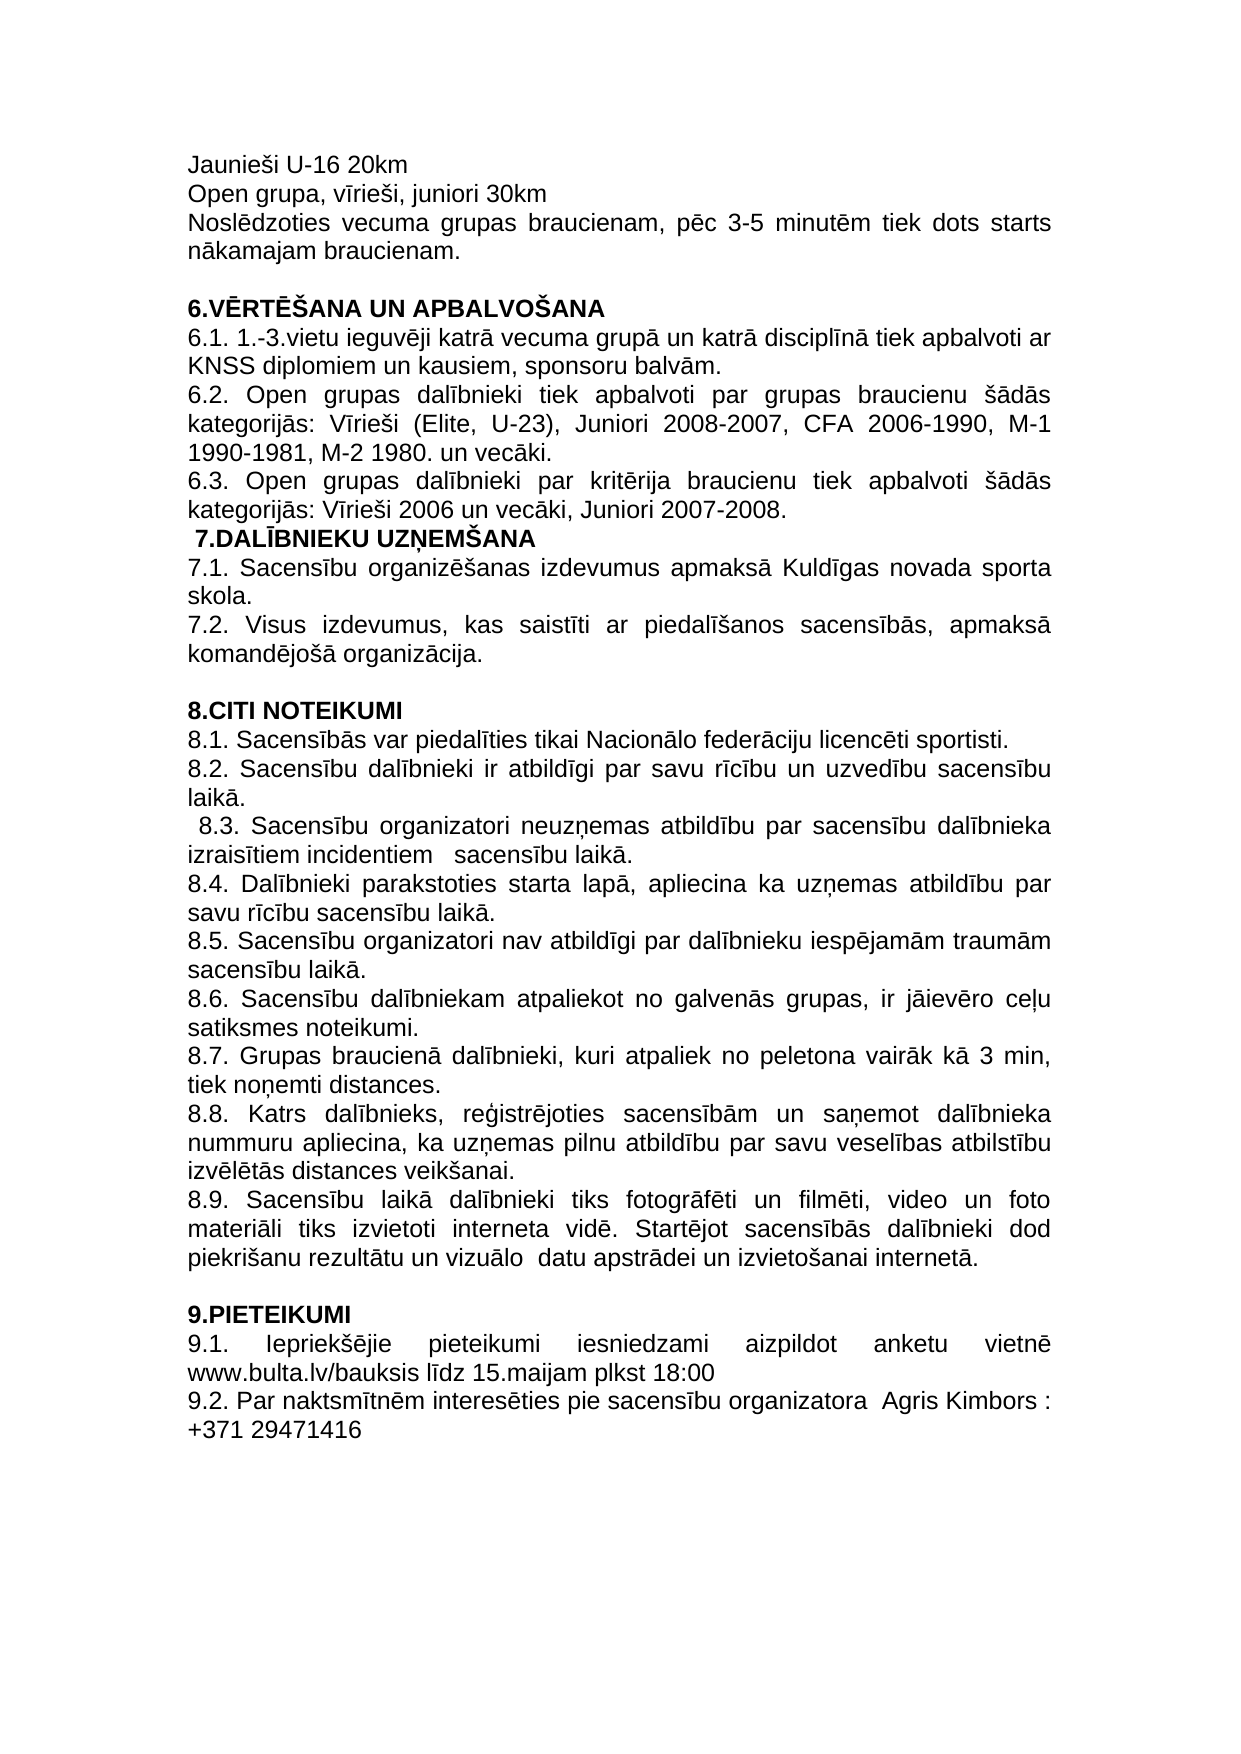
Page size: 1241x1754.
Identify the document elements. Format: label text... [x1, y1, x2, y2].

text Open grupa, vīrieši, juniori 30km [187, 179, 1053, 207]
text 8.1. Sacensībās var piedalīties tikai Nacionālo federāciju licencēti sportisti. [187, 725, 1053, 754]
text 8.5. Sacensību organizatori nav atbildīgi par dalībnieku iespējamām traumām sacensību laikā. [187, 926, 1053, 984]
text 9.2. Par naktsmītnēm interesēties pie sacensību organizatora Agris Kimbors :+371 29471416 [187, 1386, 1053, 1444]
text 8.6. Sacensību dalībniekam atpaliekot no galvenās grupas, ir jāievēro ceļu satiksmes noteikumi. [187, 984, 1053, 1041]
text 8.9. Sacensību laikā dalībnieki tiks fotogrāfēti un filmēti, video un foto materiāli tiks izvietoti interneta vidē. Startējot sacensībās dalībnieki dod piekrišanu rezultātu un vizuālo datu apstrādei un izvietošanai internetā. [187, 1185, 1053, 1271]
text 8.8. Katrs dalībnieks, reģistrējoties sacensībām un saņemot dalībnieka nummuru apliecina, ka uzņemas pilnu atbildību par savu veselības atbilstību izvēlētās distances veikšanai. [187, 1099, 1053, 1185]
text 9.PIETEIKUMI [187, 1300, 1053, 1329]
text 8.2. Sacensību dalībnieki ir atbildīgi par savu rīcību un uzvedību sacensību laikā. [187, 754, 1053, 811]
text 7.1. Sacensību organizēšanas izdevumus apmaksā Kuldīgas novada sporta skola. [187, 552, 1053, 610]
text 8.CITI NOTEIKUMI [187, 696, 1053, 725]
text 7.2. Visus izdevumus, kas saistīti ar piedalīšanos sacensībās, apmaksā komandējošā organizācija. [187, 610, 1053, 667]
text Jaunieši U-16 20km [187, 150, 1053, 179]
text 6.3. Open grupas dalībnieki par kritērija braucienu tiek apbalvoti šādās kategorijās: Vīrieši 2006 un vecāki, Juniori 2007-2008. [187, 466, 1053, 524]
text 6.1. 1.-3.vietu ieguvēji katrā vecuma grupā un katrā disciplīnā tiek apbalvoti ar KNSS diplomiem un kausiem, sponsoru balvām. [187, 322, 1053, 380]
text 6.2. Open grupas dalībnieki tiek apbalvoti par grupas braucienu šādās kategorijās: Vīrieši (Elite, U-23), Juniori 2008-2007, CFA 2006-1990, M-1 1990-1981, M-2 1980. un vecāki. [187, 380, 1053, 466]
text 7.DALĪBNIEKU UZŅEMŠANA [187, 524, 1053, 552]
text 8.3. Sacensību organizatori neuzņemas atbildību par sacensību dalībnieka izraisītiem incidentiem sacensību laikā. [187, 811, 1053, 869]
text 8.4. Dalībnieki parakstoties starta lapā, apliecina ka uzņemas atbildību par savu rīcību sacensību laikā. [187, 869, 1053, 926]
text 8.7. Grupas braucienā dalībnieki, kuri atpaliek no peletona vairāk kā 3 min, tiek noņemti distances. [187, 1041, 1053, 1099]
text 9.1. Iepriekšējie pieteikumi iesniedzami aizpildot anketu vietnē www.bulta.lv/bauksis līdz 15.maijam plkst 18:00 [187, 1329, 1053, 1386]
text 6.VĒRTĒŠANA UN APBALVOŠANA [187, 294, 1053, 322]
text Noslēdzoties vecuma grupas braucienam, pēc 3-5 minutēm tiek dots starts nākamajam braucienam. [187, 207, 1053, 265]
